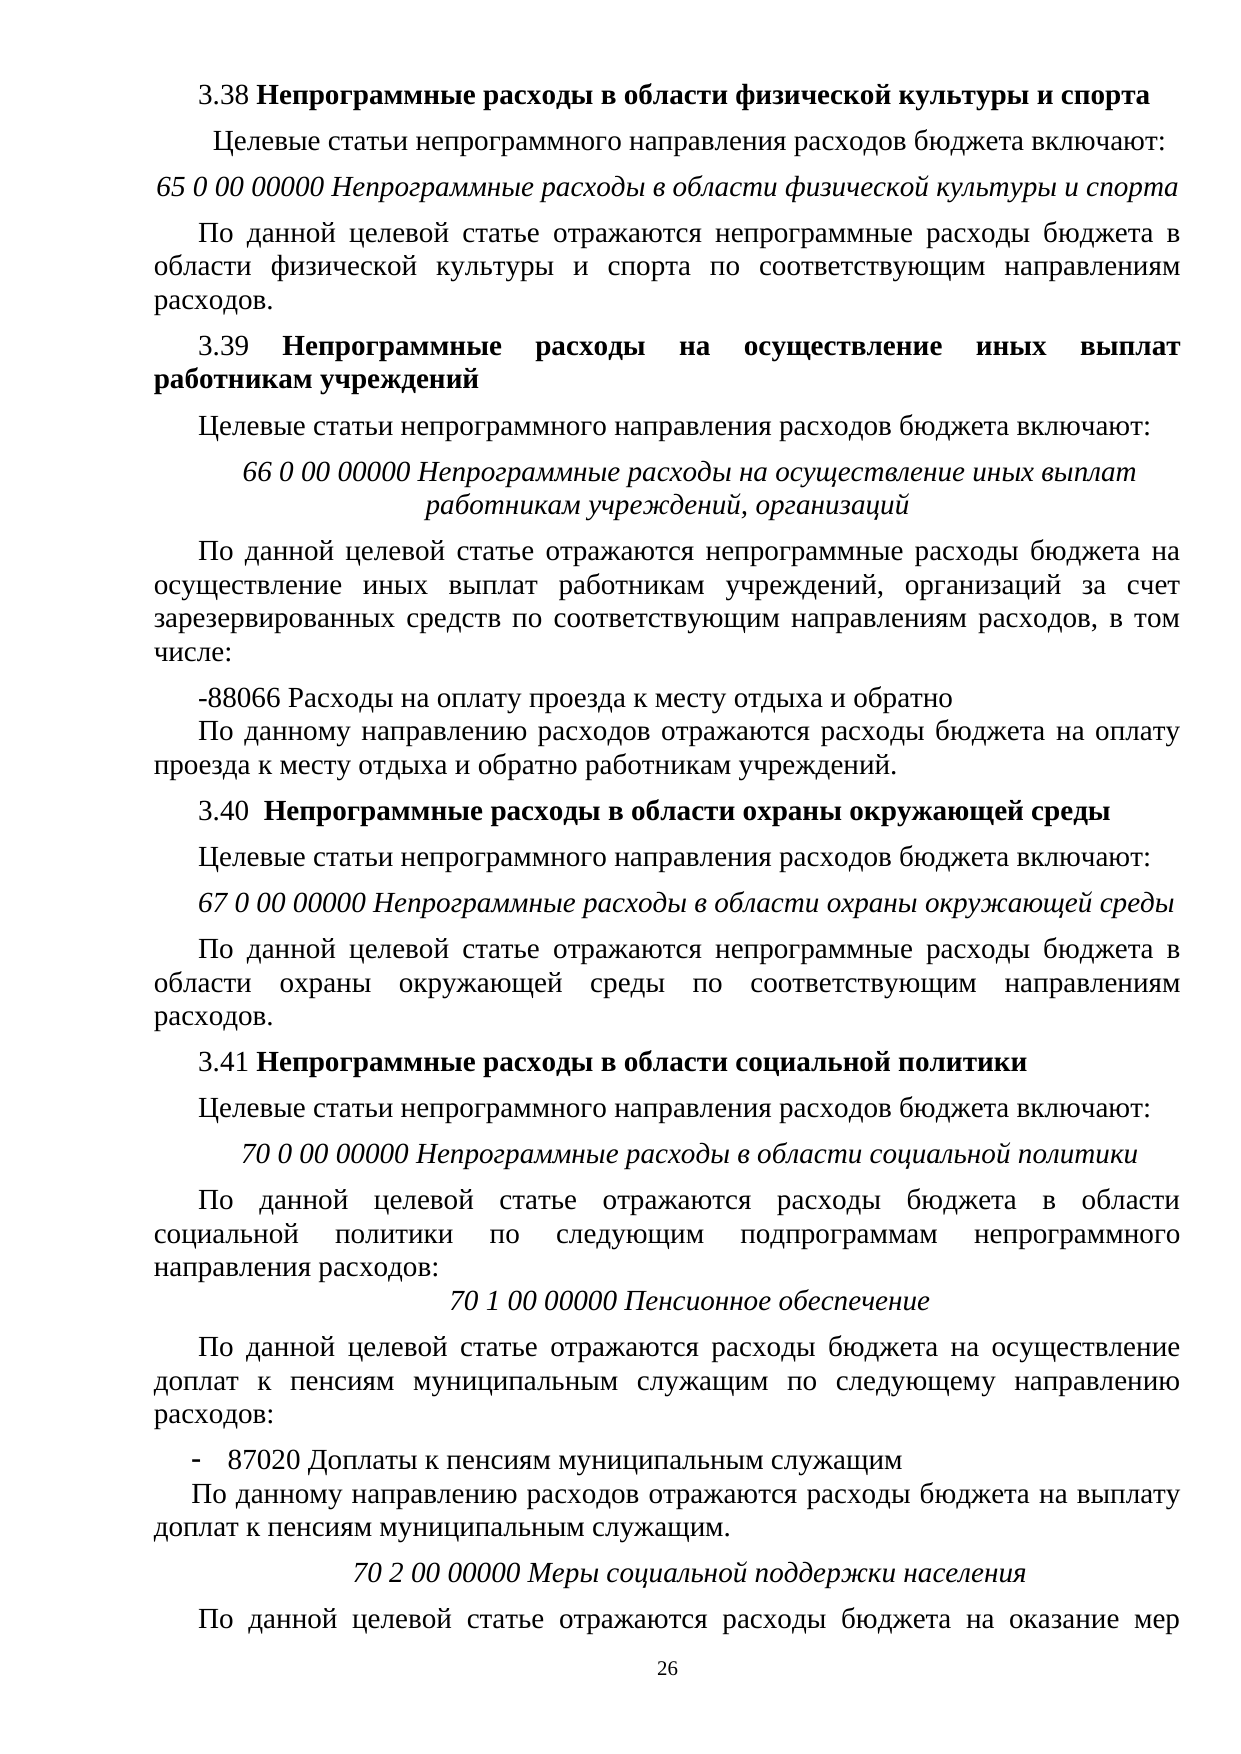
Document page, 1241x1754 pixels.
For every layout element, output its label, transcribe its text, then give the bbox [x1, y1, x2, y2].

text По данной целевой статье отражаются непрограммные расходы бюджета в области физической культуры и спорта по соответствующим направлениям расходов. [153, 215, 1181, 316]
text По данному направлению расходов отражаются расходы бюджета на оплату проезда к месту отдыха и обратно работникам учреждений. [153, 713, 1181, 781]
text 66 0 00 00000 Непрограммные расходы на осуществление иных выплат работникам учреждений, организаций [153, 454, 1181, 521]
text 3.41 Непрограммные расходы в области социальной политики [153, 1044, 1181, 1078]
text 70 1 00 00000 Пенсионное обеспечение [153, 1283, 1181, 1317]
text По данной целевой статье отражаются непрограммные расходы бюджета на осуществление иных выплат работникам учреждений, организаций за счет зарезервированных средств по соответствующим направлениям расходов, в том числе: [153, 533, 1181, 667]
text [153, 1601, 1181, 1635]
text 3.40 Непрограммные расходы в области охраны окружающей среды [153, 793, 1181, 827]
text По данной целевой статье отражаются расходы бюджета в области социальной политики по следующим подпрограммам непрограммного направления расходов: [153, 1182, 1181, 1283]
list По данному направлению расходов отражаются расходы бюджета на выплату доплат к пенсиям муниципальным служащим. [153, 1476, 1181, 1543]
text Целевые статьи непрограммного направления расходов бюджета включают: [153, 123, 1181, 156]
list 87020 Доплаты к пенсиям муниципальным служащим [153, 1442, 1181, 1476]
text -88066 Расходы на оплату проезда к месту отдыха и обратно [153, 680, 1181, 713]
text 3.38 Непрограммные расходы в области физической культуры и спорта [153, 77, 1181, 110]
text По данной целевой статье отражаются непрограммные расходы бюджета в области охраны окружающей среды по соответствующим направлениям расходов. [153, 931, 1181, 1032]
text Целевые статьи непрограммного направления расходов бюджета включают: [153, 408, 1181, 441]
text Целевые статьи непрограммного направления расходов бюджета включают: [153, 839, 1181, 873]
text По данной целевой статье отражаются расходы бюджета на осуществление доплат к пенсиям муниципальным служащим по следующему направлению расходов: [153, 1329, 1181, 1430]
text 70 2 00 00000 Меры социальной поддержки населения [153, 1555, 1181, 1589]
text 70 0 00 00000 Непрограммные расходы в области социальной политики [153, 1136, 1181, 1170]
text 3.39 Непрограммные расходы на осуществление иных выплат работникам учреждений [153, 328, 1181, 395]
text 65 0 00 00000 Непрограммные расходы в области физической культуры и спорта [153, 169, 1181, 202]
text Целевые статьи непрограммного направления расходов бюджета включают: [153, 1090, 1181, 1124]
text 67 0 00 00000 Непрограммные расходы в области охраны окружающей среды [153, 885, 1181, 919]
